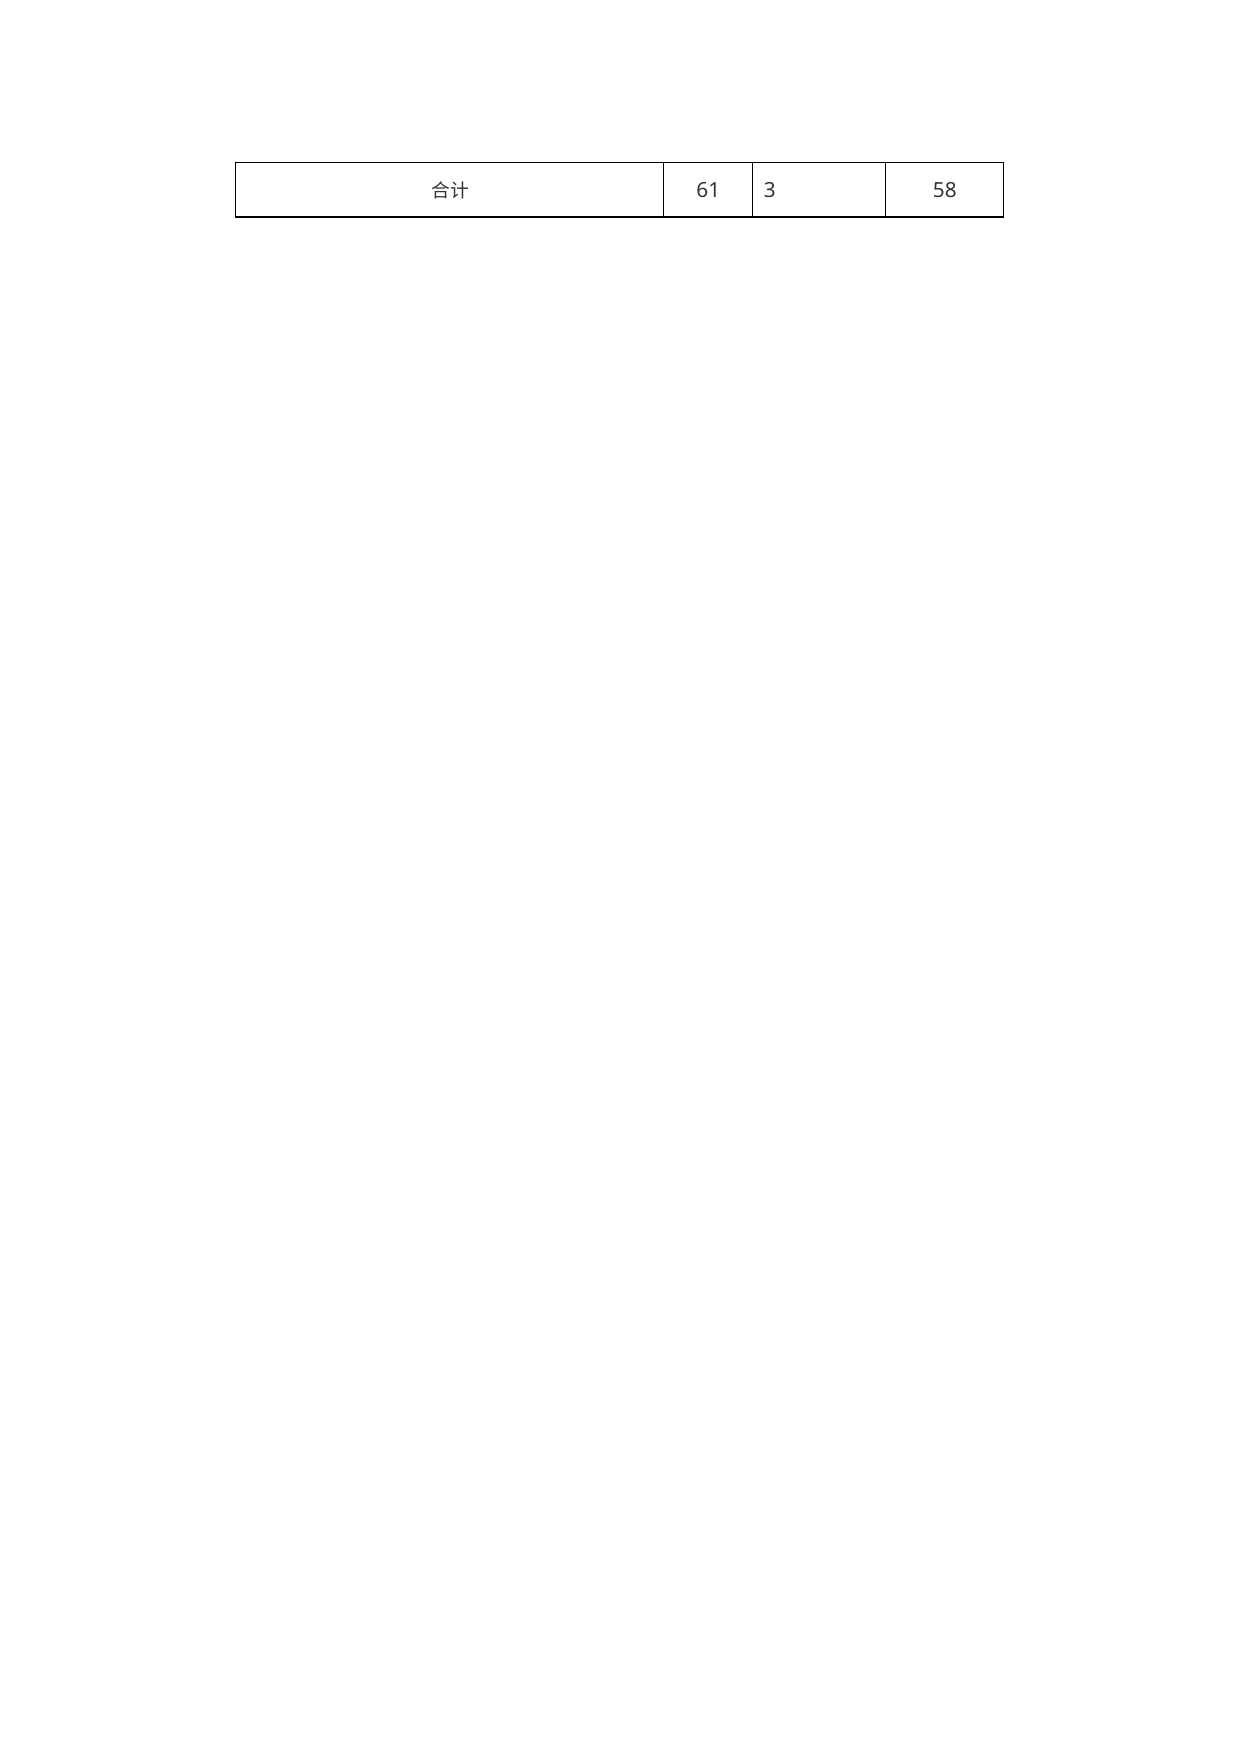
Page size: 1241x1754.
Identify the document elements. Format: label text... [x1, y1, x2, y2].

table_cell 58 [886, 163, 1003, 216]
table_cell 61 [664, 163, 752, 216]
table_cell 合计 [236, 163, 663, 216]
table_cell 3 [753, 163, 885, 216]
